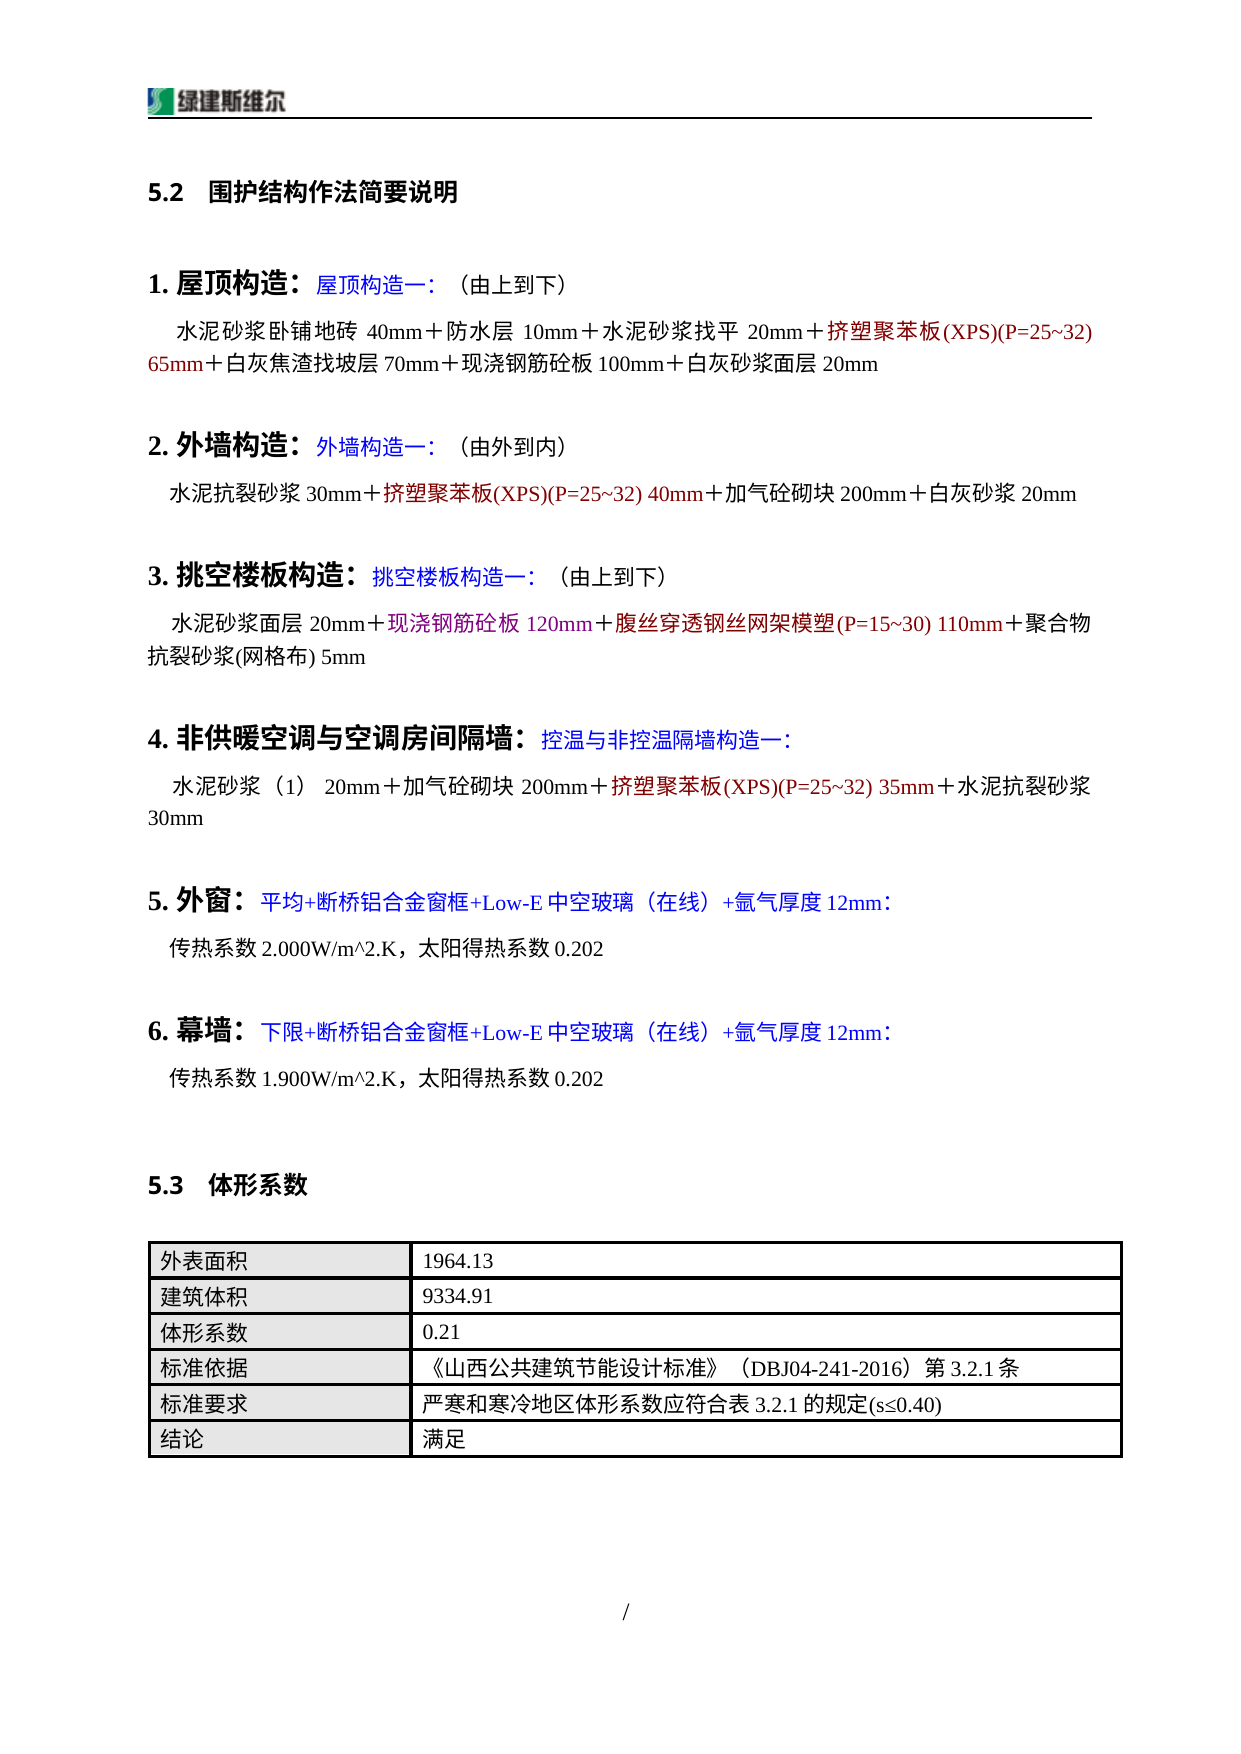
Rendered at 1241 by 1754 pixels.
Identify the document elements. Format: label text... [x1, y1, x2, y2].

table_cell 满足 [413, 1422, 1120, 1454]
table_cell 标准依据 [151, 1351, 409, 1383]
table_cell 严寒和寒冷地区体形系数应符合表3.2.1的规定(s≤0.40) [413, 1386, 1120, 1419]
text 水泥砂浆（1） 20mm＋加气砼砌块 200mm＋挤塑聚苯板(XPS)(P=25~32) 35mm＋水泥抗裂砂浆 30mm [148, 768, 1092, 833]
table_header 1964.13 [413, 1244, 1120, 1276]
text 6. 幕墙：下限+断桥铝合金窗框+Low-E中空玻璃（在线）+氩气厚度12mm： [148, 996, 1092, 1061]
table_cell 标准要求 [151, 1386, 409, 1419]
text 2. 外墙构造：外墙构造一：（由外到内） [148, 411, 1092, 476]
table_cell 0.21 [413, 1315, 1120, 1348]
subtitle 体形系数 [148, 1151, 1092, 1216]
text 传热系数1.900W/m^2.K，太阳得热系数0.202 [148, 1061, 1092, 1093]
text 5. 外窗：平均+断桥铝合金窗框+Low-E中空玻璃（在线）+氩气厚度12mm： [148, 866, 1092, 931]
subtitle 围护结构作法简要说明 [148, 158, 1092, 223]
table_cell 结论 [151, 1422, 409, 1454]
table_cell 9334.91 [413, 1280, 1120, 1312]
table_cell 《山西公共建筑节能设计标准》（DBJ04-241-2016）第3.2.1条 [413, 1351, 1120, 1383]
text 3. 挑空楼板构造：挑空楼板构造一：（由上到下） [148, 541, 1092, 606]
text 水泥砂浆卧铺地砖 40mm＋防水层 10mm＋水泥砂浆找平 20mm＋挤塑聚苯板(XPS)(P=25~32) 65mm＋白灰焦渣找坡层 70mm＋现浇钢筋砼板 100mm＋白灰砂浆面层 20mm [148, 313, 1092, 378]
text 4. 非供暖空调与空调房间隔墙：控温与非控温隔墙构造一： [148, 703, 1092, 768]
text 传热系数2.000W/m^2.K，太阳得热系数0.202 [148, 931, 1092, 963]
table_header 外表面积 [151, 1244, 409, 1276]
picture [147, 88, 289, 115]
text 水泥抗裂砂浆 30mm＋挤塑聚苯板(XPS)(P=25~32) 40mm＋加气砼砌块 200mm＋白灰砂浆 20mm [148, 476, 1092, 508]
table_cell 体形系数 [151, 1315, 409, 1348]
text 水泥砂浆面层 20mm＋现浇钢筋砼板 120mm＋腹丝穿透钢丝网架模塑(P=15~30) 110mm＋聚合物抗裂砂浆(网格布) 5mm [148, 606, 1092, 671]
table_cell 建筑体积 [151, 1280, 409, 1312]
text 1. 屋顶构造：屋顶构造一：（由上到下） [148, 248, 1092, 313]
